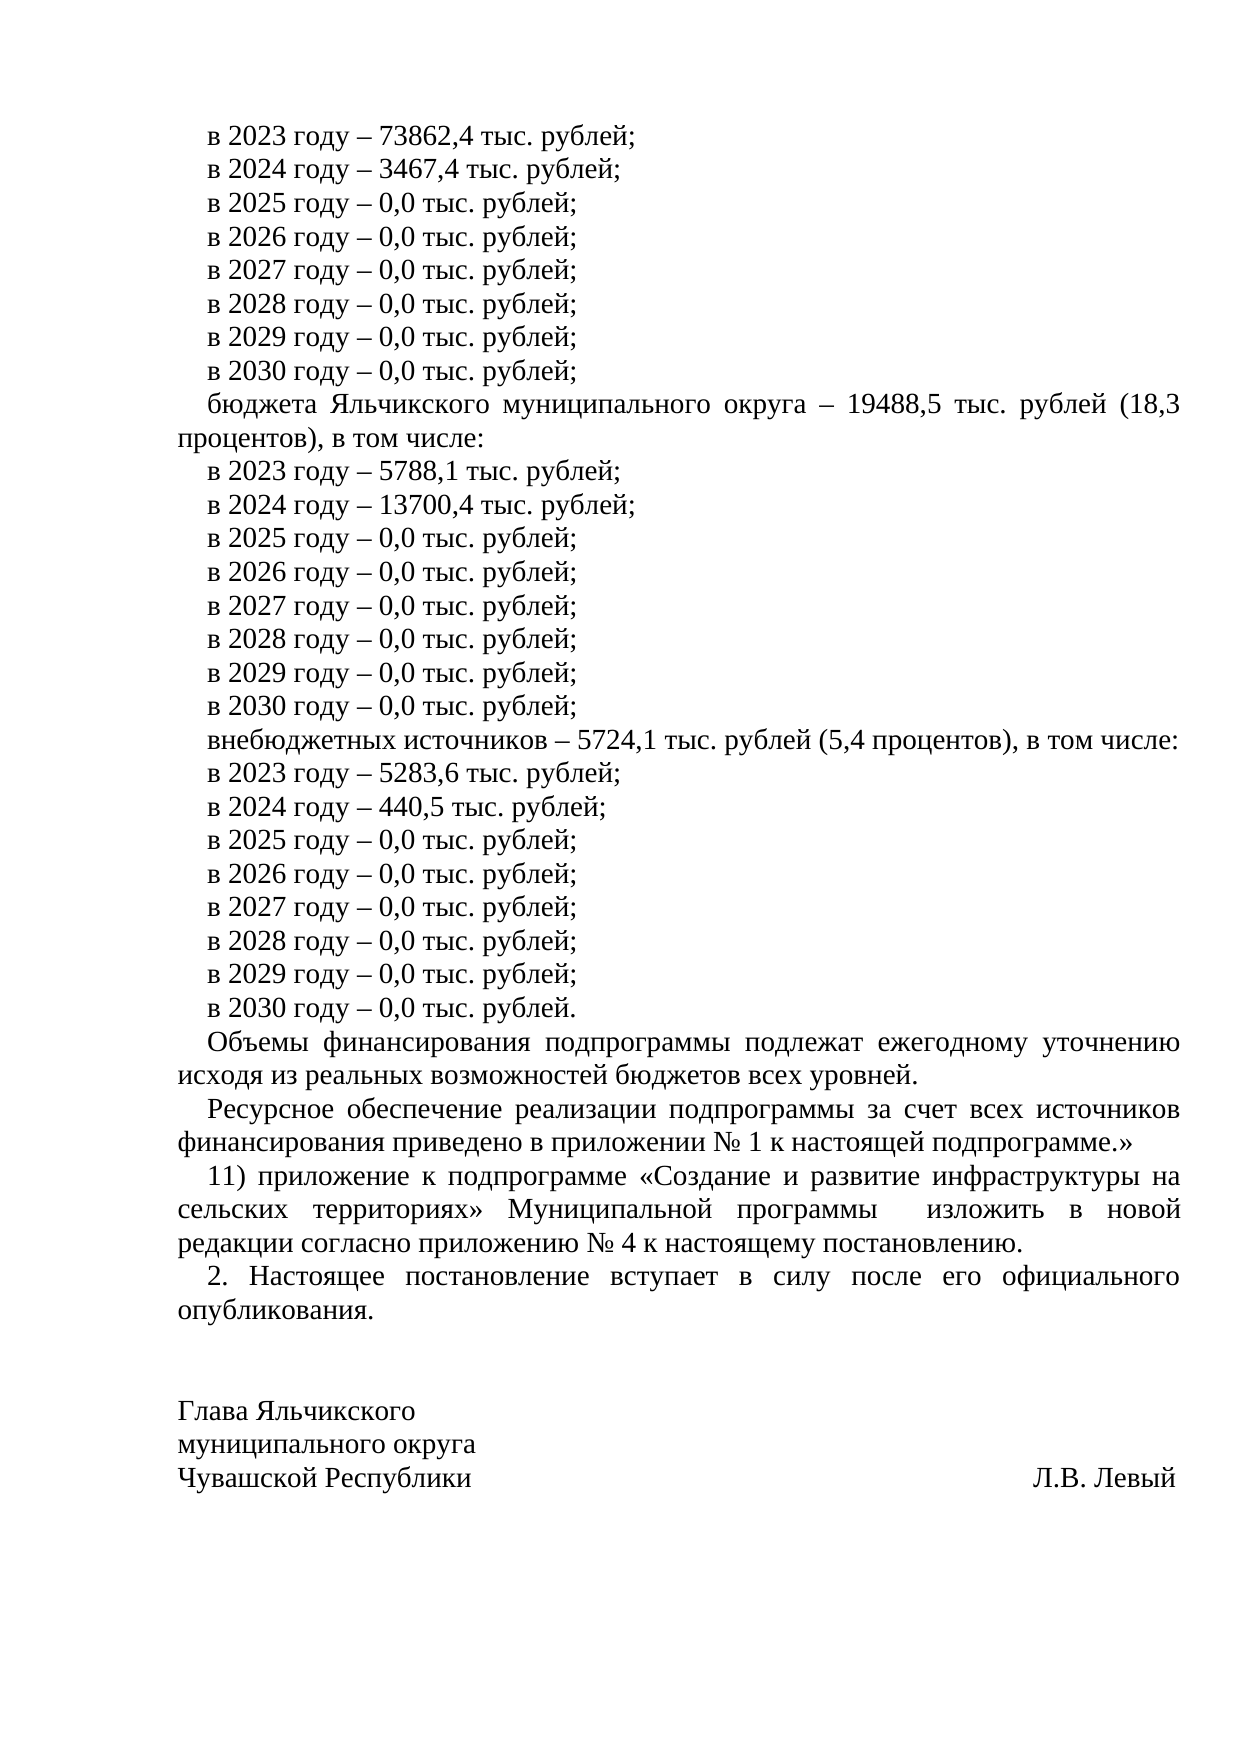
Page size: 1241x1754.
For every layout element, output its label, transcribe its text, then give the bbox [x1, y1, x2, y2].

text в 2026 году – 0,0 тыс. рублей; [207, 219, 1181, 252]
text Объемы финансирования подпрограммы подлежат ежегодному уточнению исходя из реальных возможностей бюджетов всех уровней. [177, 1024, 1181, 1091]
text в 2025 году – 0,0 тыс. рублей; [207, 185, 1181, 219]
text муниципального округа [177, 1426, 1181, 1460]
text 2. Настоящее постановление вступает в силу после его официального опубликования. [177, 1258, 1181, 1326]
text в 2023 году – 5788,1 тыс. рублей; [207, 453, 1181, 487]
text Глава Яльчикского [177, 1393, 1181, 1426]
text в 2029 году – 0,0 тыс. рублей; [207, 655, 1181, 688]
text внебюджетных источников – 5724,1 тыс. рублей (5,4 процентов), в том числе: [177, 722, 1181, 755]
text в 2024 году – 440,5 тыс. рублей; [207, 789, 1181, 822]
text в 2023 году – 73862,4 тыс. рублей; [207, 118, 1181, 152]
text в 2025 году – 0,0 тыс. рублей; [207, 822, 1181, 856]
text в 2027 году – 0,0 тыс. рублей; [207, 889, 1181, 923]
text в 2024 году – 13700,4 тыс. рублей; [207, 487, 1181, 521]
text бюджета Яльчикского муниципального округа – 19488,5 тыс. рублей (18,3 процентов), в том числе: [177, 386, 1181, 453]
text в 2028 году – 0,0 тыс. рублей; [207, 923, 1181, 957]
text Ресурсное обеспечение реализации подпрограммы за счет всех источников финансирования приведено в приложении № 1 к настоящей подпрограмме.» [177, 1091, 1181, 1158]
text в 2026 году – 0,0 тыс. рублей; [207, 856, 1181, 889]
text в 2027 году – 0,0 тыс. рублей; [207, 252, 1181, 286]
text в 2023 году – 5283,6 тыс. рублей; [207, 755, 1181, 789]
text в 2030 году – 0,0 тыс. рублей; [207, 353, 1181, 386]
text в 2028 году – 0,0 тыс. рублей; [207, 286, 1181, 319]
text Чувашской Республики Л.В. Левый [177, 1460, 1181, 1493]
text в 2029 году – 0,0 тыс. рублей; [207, 957, 1181, 990]
text в 2026 году – 0,0 тыс. рублей; [207, 554, 1181, 588]
text в 2027 году – 0,0 тыс. рублей; [207, 588, 1181, 621]
text 11) приложение к подпрограмме «Создание и развитие инфраструктуры на сельских территориях» Муниципальной программы изложить в новой редакции согласно приложению № 4 к настоящему постановлению. [177, 1158, 1181, 1258]
text в 2024 году – 3467,4 тыс. рублей; [207, 152, 1181, 185]
text в 2025 году – 0,0 тыс. рублей; [207, 521, 1181, 554]
text в 2030 году – 0,0 тыс. рублей; [207, 688, 1181, 722]
text в 2028 году – 0,0 тыс. рублей; [207, 621, 1181, 655]
text в 2030 году – 0,0 тыс. рублей. [207, 990, 1181, 1024]
text в 2029 году – 0,0 тыс. рублей; [207, 319, 1181, 353]
